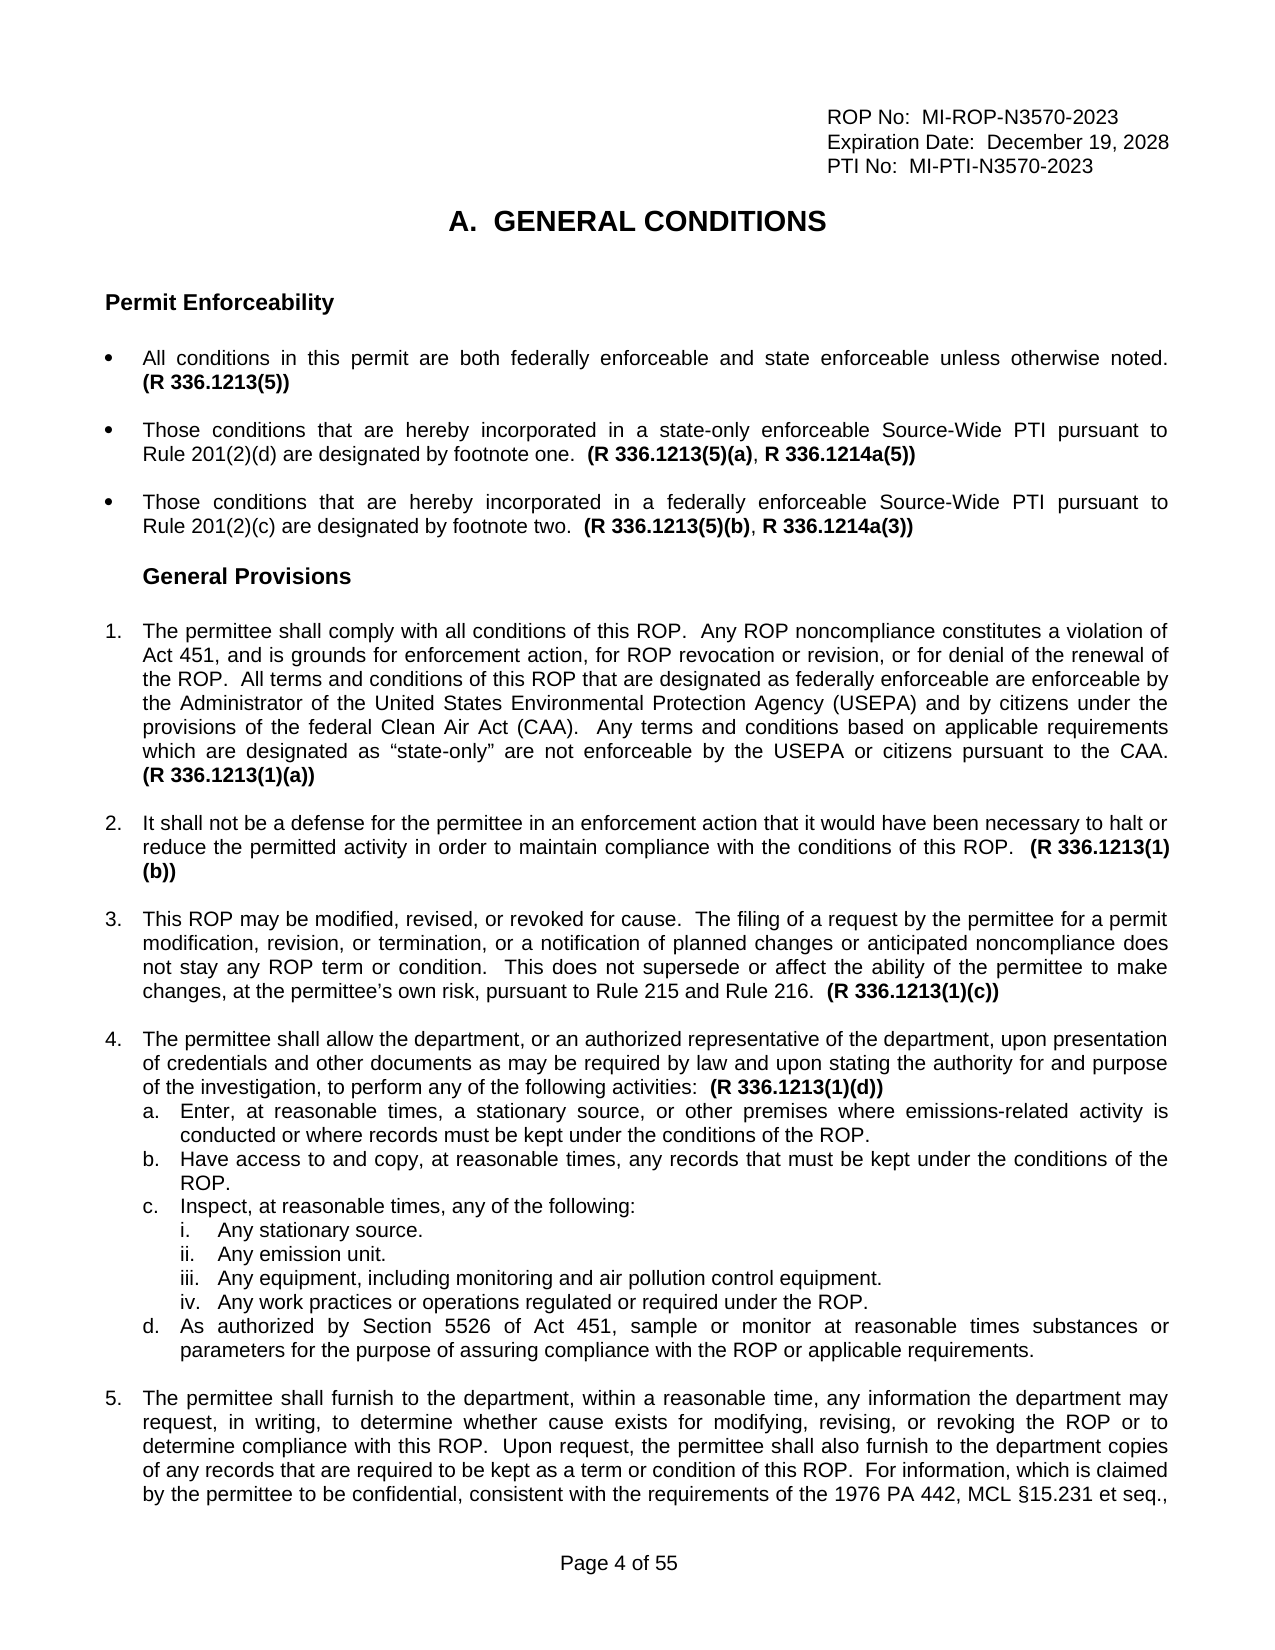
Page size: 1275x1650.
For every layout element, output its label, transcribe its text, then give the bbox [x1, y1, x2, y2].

list All conditions in this permit are both federally enforceable and state enforceable unless otherwise noted. (R 336.1213(5)) [105, 346, 1170, 394]
list Those conditions that are hereby incorporated in a state-only enforceable Source-Wide PTI pursuant to Rule 201(2)(d) are designated by footnote one. (R 336.1213(5)(a), R 336.1214a(5)) [105, 418, 1170, 466]
list The permittee shall comply with all conditions of this ROP. Any ROP noncompliance constitutes a violation of Act 451, and is grounds for enforcement action, for ROP revocation or revision, or for denial of the renewal of the ROP. All terms and conditions of this ROP that are designated as federally enforceable are enforceable by the Administrator of the United States Environmental Protection Agency (USEPA) and by citizens under the provisions of the federal Clean Air Act (CAA). Any terms and conditions based on applicable requirements which are designated as “state-only” are not enforceable by the USEPA or citizens pursuant to the CAA. (R 336.1213(1)(a)) [105, 619, 1170, 787]
subtitle A. GENERAL CONDITIONS [105, 204, 1170, 238]
list Any emission unit. [180, 1242, 1170, 1266]
list Any work practices or operations regulated or required under the ROP. [180, 1290, 1170, 1314]
list Those conditions that are hereby incorporated in a federally enforceable Source-Wide PTI pursuant to Rule 201(2)(c) are designated by footnote two. (R 336.1213(5)(b), R 336.1214a(3)) [105, 490, 1170, 538]
list It shall not be a defense for the permittee in an enforcement action that it would have been necessary to halt or reduce the permitted activity in order to maintain compliance with the conditions of this ROP. (R 336.1213(1)(b)) [105, 811, 1170, 883]
subtitle General Provisions [105, 563, 1170, 589]
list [105, 1386, 1170, 1506]
list This ROP may be modified, revised, or revoked for cause. The filing of a request by the permittee for a permit modification, revision, or termination, or a notification of planned changes or anticipated noncompliance does not stay any ROP term or condition. This does not supersede or affect the ability of the permittee to make changes, at the permittee’s own risk, pursuant to Rule 215 and Rule 216. (R 336.1213(1)(c)) [105, 907, 1170, 1003]
subtitle Permit Enforceability [105, 289, 1170, 316]
list As authorized by Section 5526 of Act 451, sample or monitor at reasonable times substances or parameters for the purpose of assuring compliance with the ROP or applicable requirements. [142, 1314, 1170, 1362]
list The permittee shall allow the department, or an authorized representative of the department, upon presentation of credentials and other documents as may be required by law and upon stating the authority for and purpose of the investigation, to perform any of the following activities: (R 336.1213(1)(d)) [105, 1027, 1170, 1098]
list Any equipment, including monitoring and air pollution control equipment. [180, 1266, 1170, 1290]
list Have access to and copy, at reasonable times, any records that must be kept under the conditions of the ROP. [142, 1146, 1170, 1194]
list Any stationary source. [180, 1218, 1170, 1242]
list Inspect, at reasonable times, any of the following: [142, 1194, 1170, 1218]
list Enter, at reasonable times, a stationary source, or other premises where emissions-related activity is conducted or where records must be kept under the conditions of the ROP. [142, 1098, 1170, 1146]
